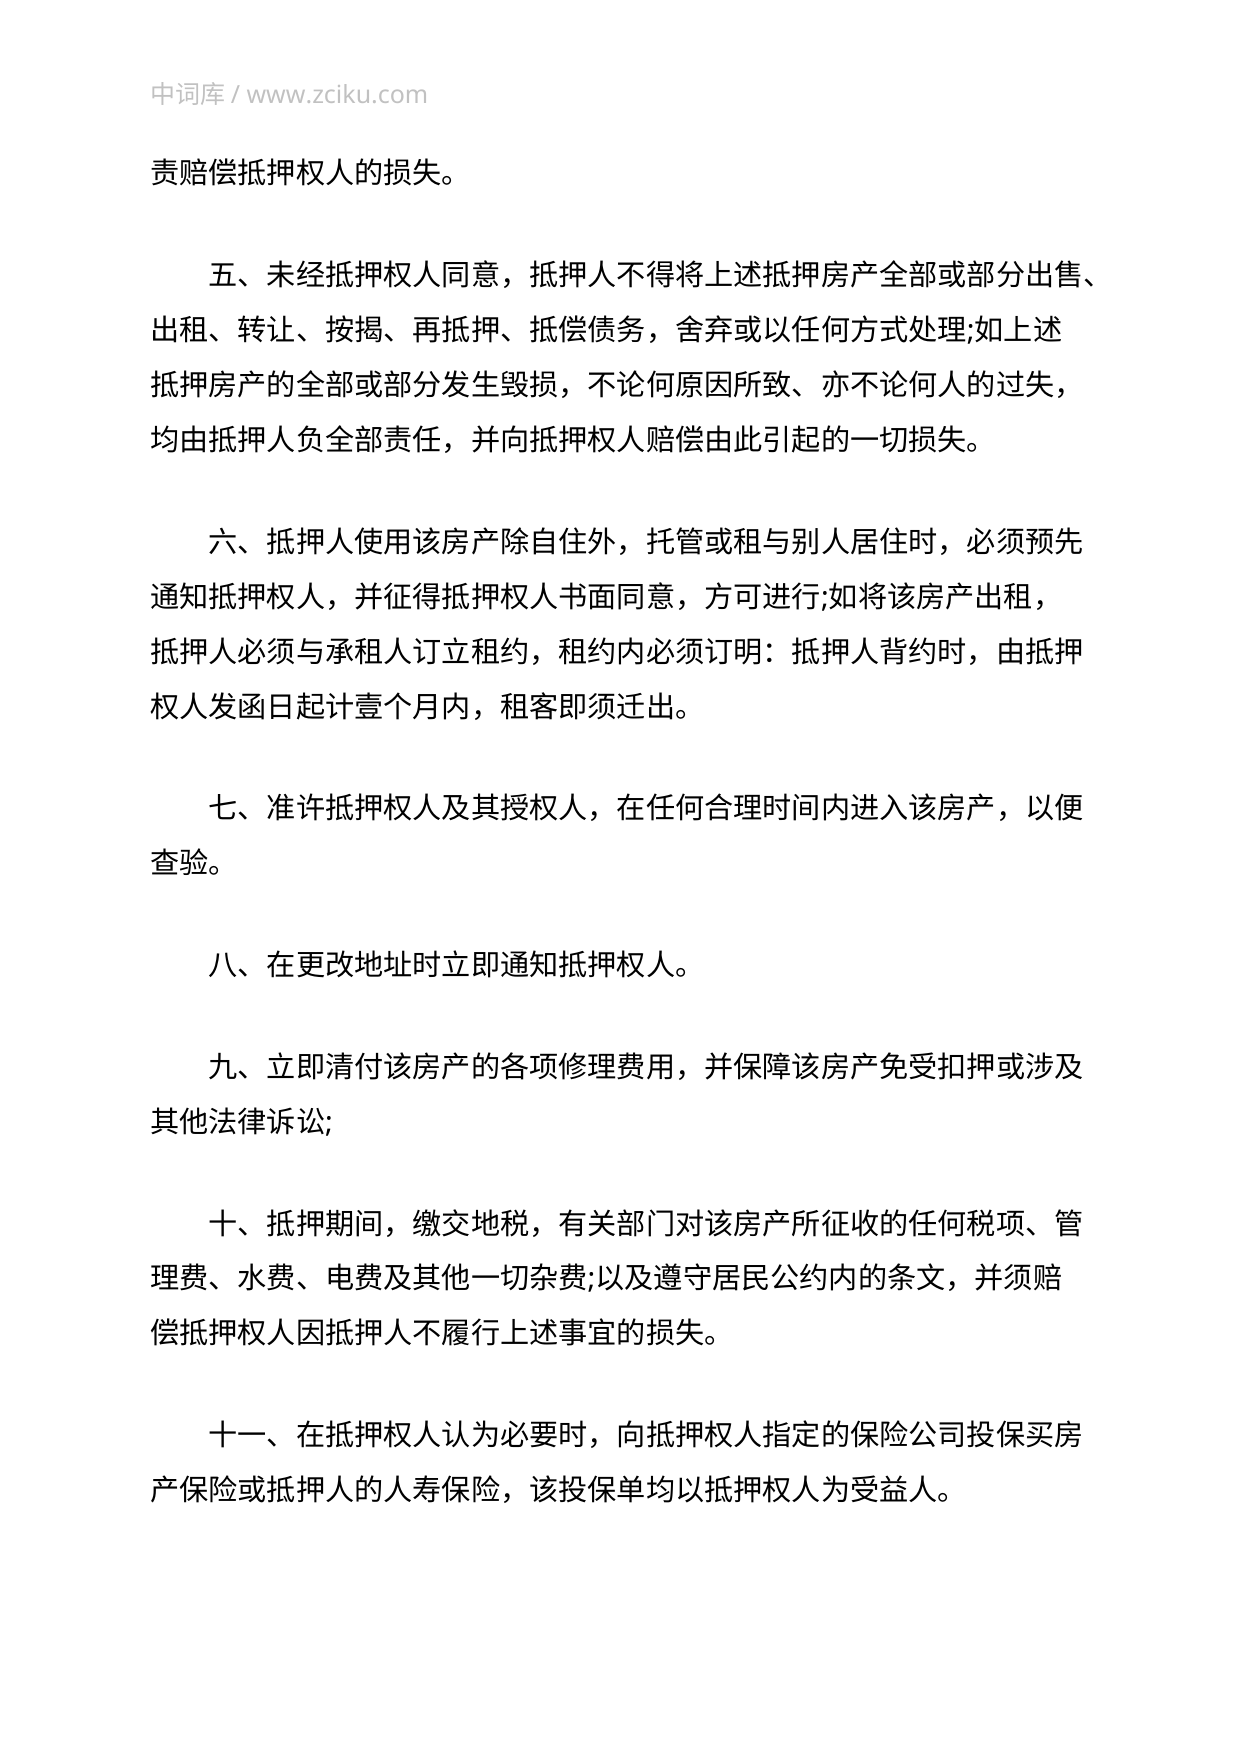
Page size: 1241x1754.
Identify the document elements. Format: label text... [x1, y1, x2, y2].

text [150, 150, 1090, 192]
text 十一、在抵押权人认为必要时，向抵押权人指定的保险公司投保买房产保险或抵押人的人寿保险，该投保单均以抵押权人为受益人。 [150, 1412, 1090, 1509]
text 十、抵押期间，缴交地税，有关部门对该房产所征收的任何税项、管理费、水费、电费及其他一切杂费;以及遵守居民公约内的条文，并须赔偿抵押权人因抵押人不履行上述事宜的损失。 [150, 1200, 1090, 1352]
text 七、准许抵押权人及其授权人，在任何合理时间内进入该房产，以便查验。 [150, 785, 1090, 882]
text 八、在更改地址时立即通知抵押权人。 [150, 942, 1090, 984]
text 五、未经抵押权人同意，抵押人不得将上述抵押房产全部或部分出售、出租、转让、按揭、再抵押、抵偿债务，舍弃或以任何方式处理;如上述抵押房产的全部或部分发生毁损，不论何原因所致、亦不论何人的过失，均由抵押人负全部责任，并向抵押权人赔偿由此引起的一切损失。 [150, 252, 1090, 459]
text 九、立即清付该房产的各项修理费用，并保障该房产免受扣押或涉及其他法律诉讼; [150, 1043, 1090, 1141]
text 六、抵押人使用该房产除自住外，托管或租与别人居住时，必须预先通知抵押权人，并征得抵押权人书面同意，方可进行;如将该房产出租，抵押人必须与承租人订立租约，租约内必须订明：抵押人背约时，由抵押权人发函日起计壹个月内，租客即须迁出。 [150, 518, 1090, 725]
